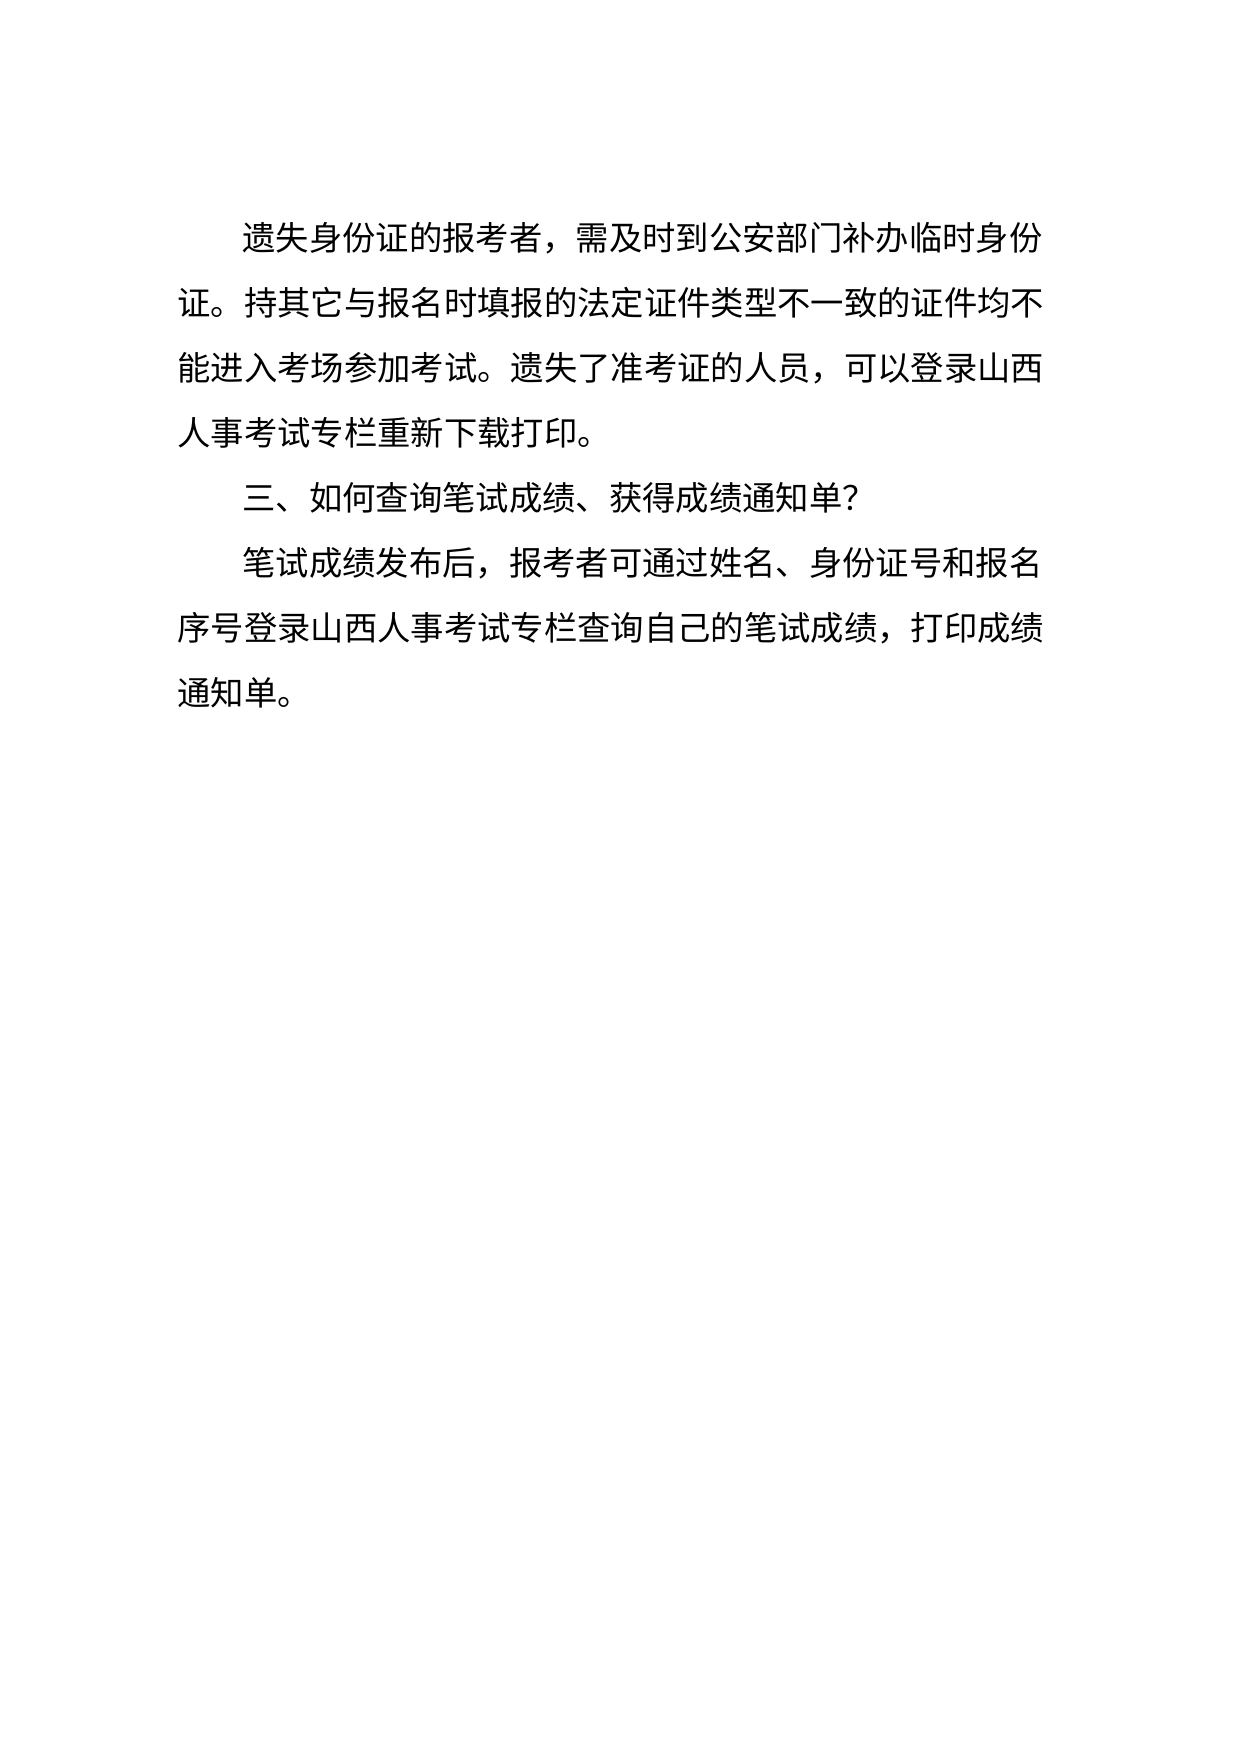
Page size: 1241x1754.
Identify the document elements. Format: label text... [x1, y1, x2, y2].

text 笔试成绩发布后，报考者可通过姓名、身份证号和报名序号登录山西人事考试专栏查询自己的笔试成绩，打印成绩通知单。 [177, 528, 1063, 723]
text 三、如何查询笔试成绩、获得成绩通知单？ [177, 463, 1063, 528]
text 遗失身份证的报考者，需及时到公安部门补办临时身份证。持其它与报名时填报的法定证件类型不一致的证件均不能进入考场参加考试。遗失了准考证的人员，可以登录山西人事考试专栏重新下载打印。 [177, 203, 1063, 463]
